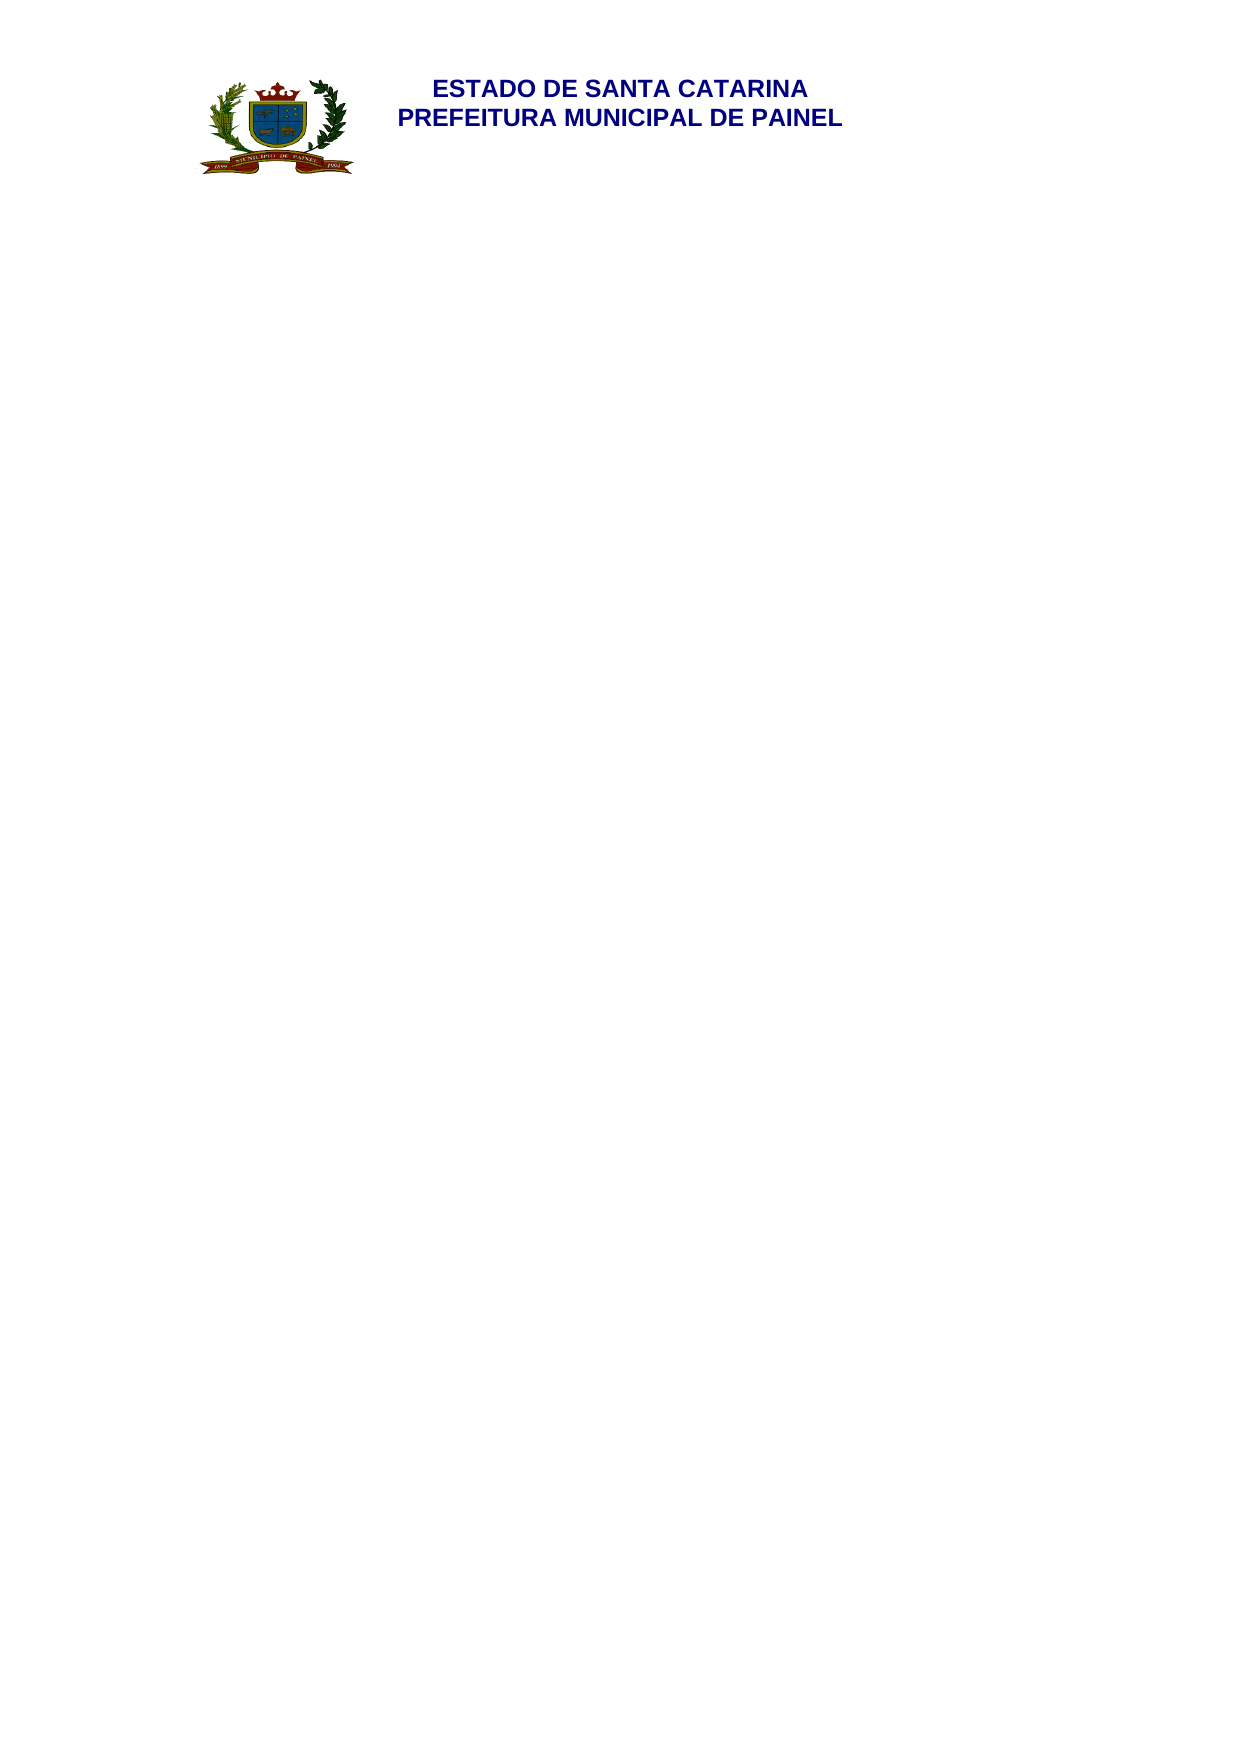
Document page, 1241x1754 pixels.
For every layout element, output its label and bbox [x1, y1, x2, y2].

picture [195, 76, 360, 182]
